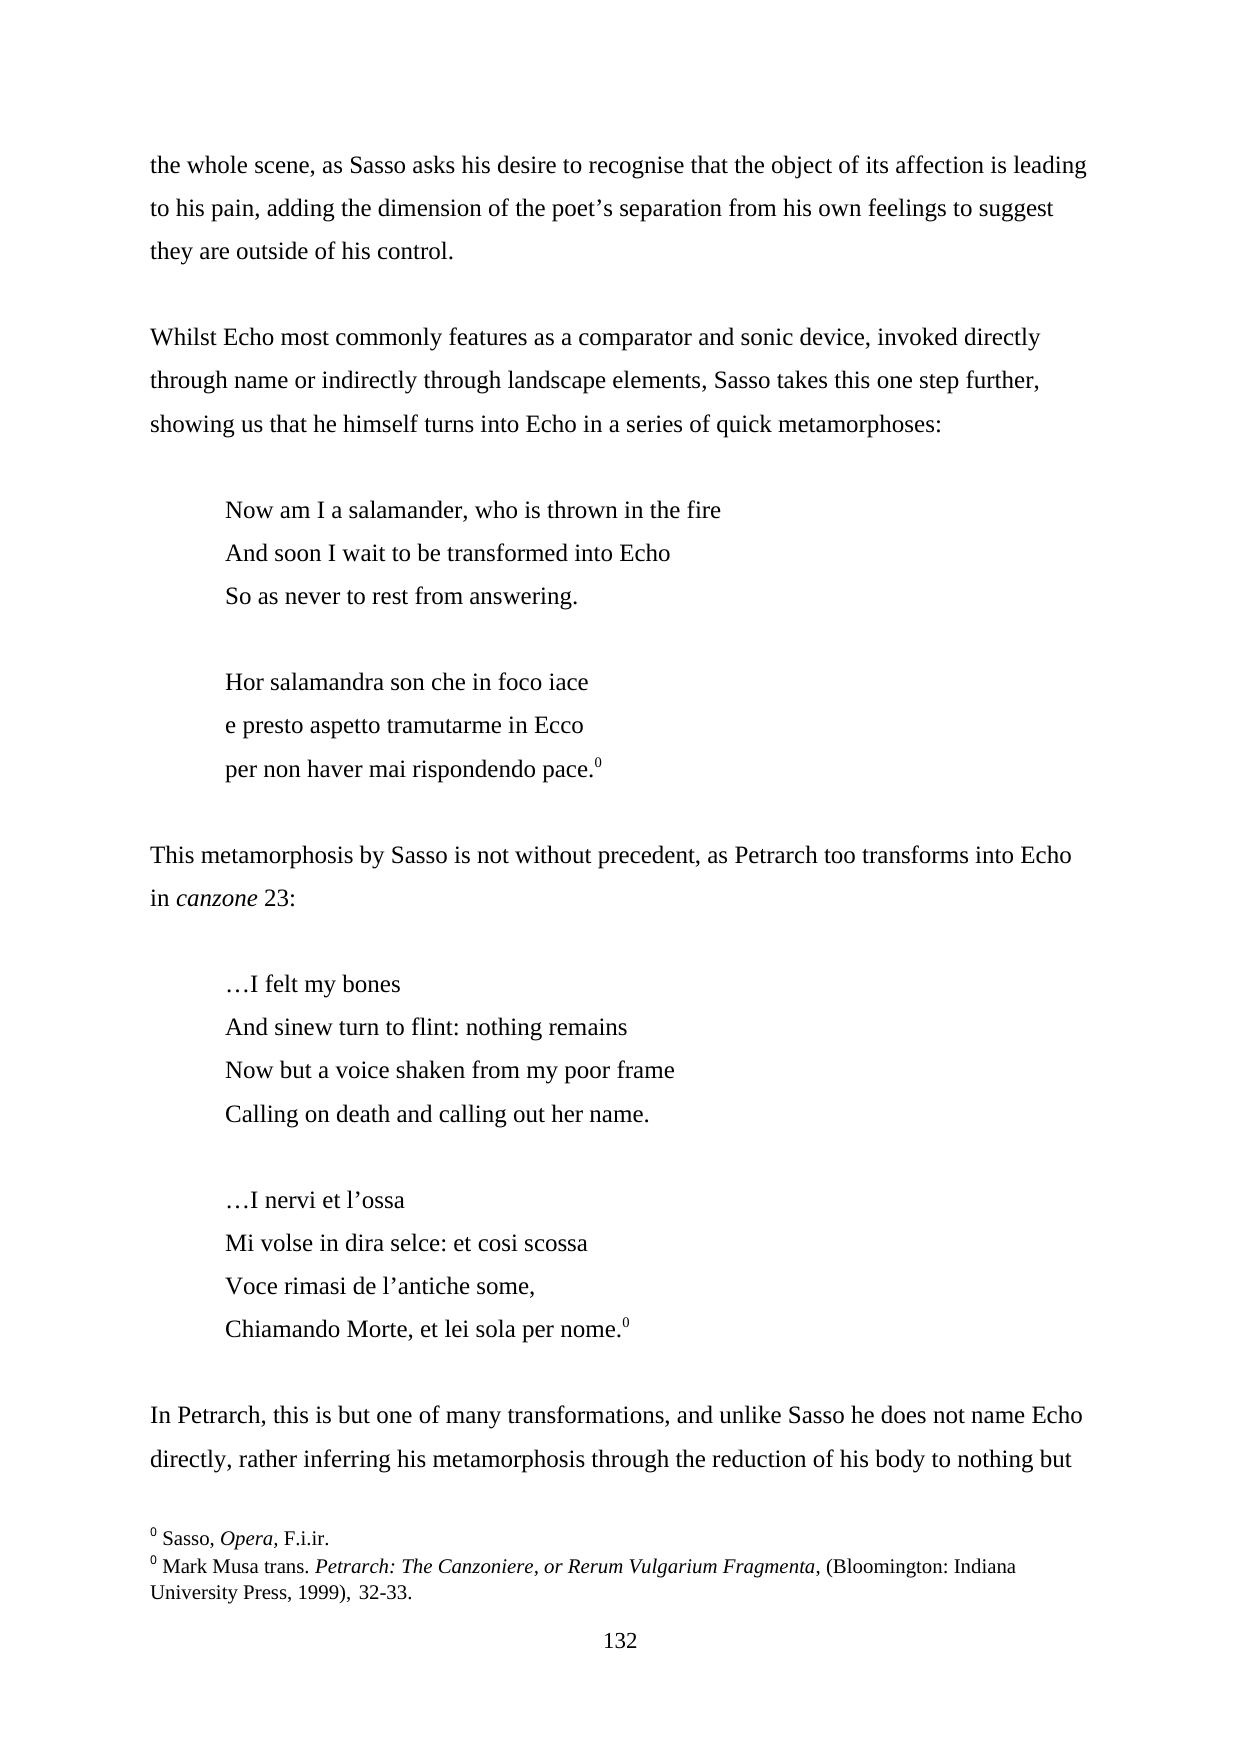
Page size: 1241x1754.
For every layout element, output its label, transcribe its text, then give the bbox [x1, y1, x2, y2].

text …I felt my bones [150, 969, 1090, 998]
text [150, 150, 1090, 265]
text This metamorphosis by Sasso is not without precedent, as Petrarch too transforms into Echo in canzone 23: [150, 840, 1090, 912]
text Voce rimasi de l’antiche some, [225, 1271, 1090, 1300]
text Whilst Echo most commonly features as a comparator and sonic device, invoked directly through name or indirectly through landscape elements, Sasso takes this one step further, showing us that he himself turns into Echo in a series of quick metamorphoses: [150, 322, 1090, 437]
text Calling on death and calling out her name. [225, 1099, 1090, 1127]
text Hor salamandra son che in foco iace [150, 667, 1090, 696]
text Chiamando Morte, et lei sola per nome. [225, 1314, 1090, 1343]
text Now am I a salamander, who is thrown in the fire [150, 495, 1090, 524]
text Mi volse in dira selce: et cosi scossa [225, 1228, 1090, 1257]
text …I nervi et l’ossa [225, 1185, 1090, 1214]
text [150, 1401, 1090, 1472]
text So as never to rest from answering. [150, 581, 1090, 610]
text And sinew turn to flint: nothing remains [225, 1012, 1090, 1041]
text And soon I wait to be transformed into Echo [150, 538, 1090, 567]
text e presto aspetto tramutarme in Ecco [150, 711, 1090, 739]
text Now but a voice shaken from my poor frame [225, 1056, 1090, 1084]
text per non haver mai rispondendo pace. [150, 754, 1090, 782]
